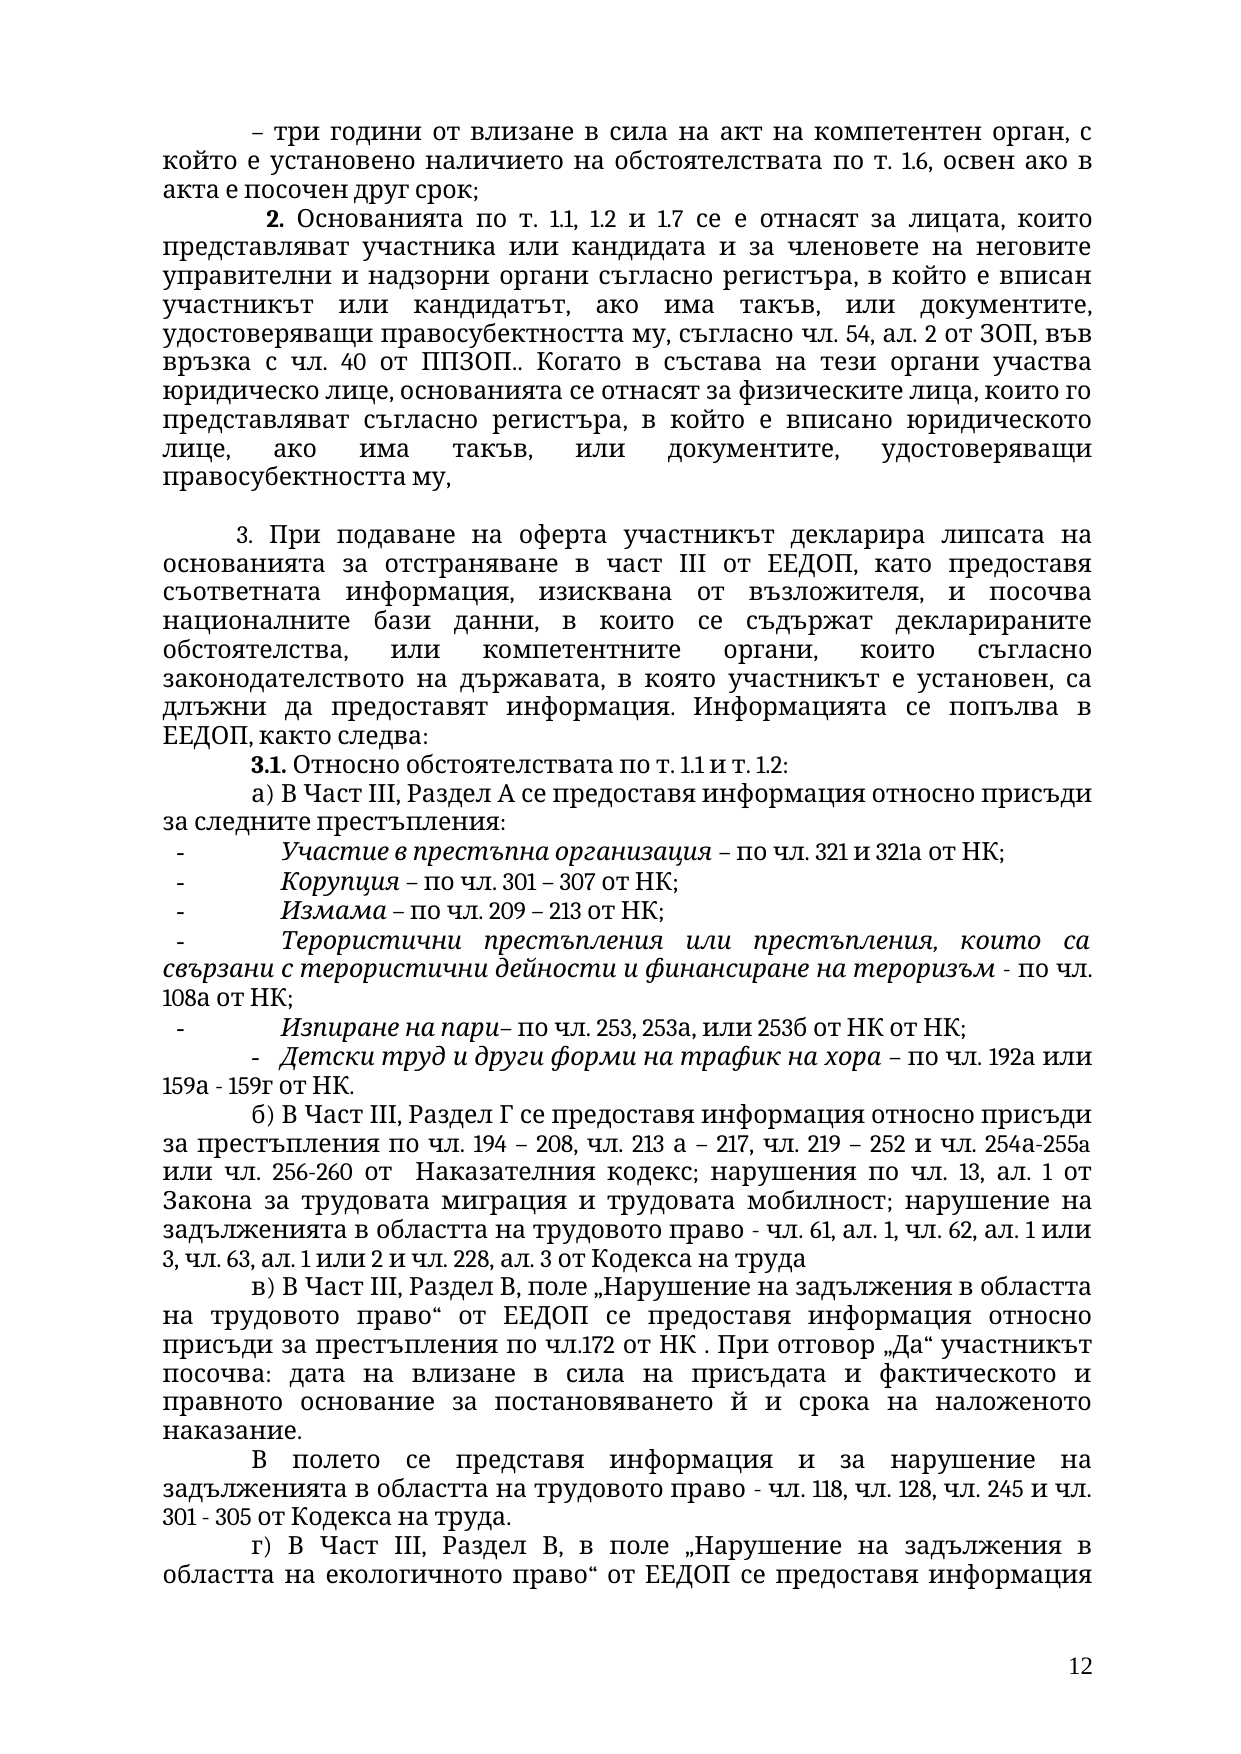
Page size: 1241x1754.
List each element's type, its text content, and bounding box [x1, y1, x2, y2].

text в) В Част ІІІ, Раздел В, поле „Нарушение на задължения в областта на трудовото право“ от ЕЕДОП се предоставя информация относно присъди за престъпления по чл.172 от НК . При отговор „Да“ участникът посочва: дата на влизане в сила на присъдата и фактическото и правното основание за постановяването й и срока на наложеното наказание. [162, 1273, 1093, 1446]
text – три години от влизане в сила на акт на компетентен орган, с който е установено наличието на обстоятелствата по т. 1.6, освен ако в акта е посочен друг срок; [162, 118, 1093, 204]
list Изпиране на пари– по чл. 253, 253а, или 253б от НК от НК; [162, 1013, 1093, 1042]
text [162, 1532, 1093, 1589]
text 2. Основанията по т. 1.1, 1.2 и 1.7 се е отнасят за лицата, които представляват участника или кандидата и за членовете на неговите управителни и надзорни органи съгласно регистъра, в който е вписан участникът или кандидатът, ако има такъв, или документите, удостоверяващи правосубектността му, съгласно чл. 54, ал. 2 от ЗОП, във връзка с чл. 40 от ППЗОП.. Когато в състава на тези органи участва юридическо лице, основанията се отнасят за физическите лица, които го представляват съгласно регистъра, в който е вписано юридическото лице, ако има такъв, или документите, удостоверяващи правосубектността му, [162, 204, 1093, 492]
text 3. При подаване на оферта участникът декларира липсата на основанията за отстраняване в част ІІІ от ЕЕДОП, като предоставя съответната информация, изисквана от възложителя, и посочва националните бази данни, в които се съдържат декларираните обстоятелства, или компетентните органи, които съгласно законодателството на държавата, в която участникът е установен, са длъжни да предоставят информация. Информацията се попълва в ЕЕДОП, както следва: [162, 521, 1093, 751]
list Корупция – по чл. 301 – 307 от НК; [162, 867, 1093, 896]
list Измама – по чл. 209 – 213 от НК; [162, 896, 1093, 926]
text 3.1. Относно обстоятелствата по т. 1.1 и т. 1.2: [162, 751, 1093, 779]
text а) В Част ІІІ, Раздел А се предоставя информация относно присъди за следните престъпления: [162, 779, 1093, 837]
list Терористични престъпления или престъпления, които са свързани с терористични дейности и финансиране на тероризъм - по чл. 108а от НК; [162, 926, 1093, 1013]
list Участие в престъпна организация – по чл. 321 и 321а от НК; [162, 837, 1093, 867]
text В полето се представя информация и за нарушение на задълженията в областта на трудовото право - чл. 118, чл. 128, чл. 245 и чл. 301 - 305 от Кодекса на труда. [162, 1446, 1093, 1532]
list Детски труд и други форми на трафик на хора – по чл. 192а или 159а - 159г от НК. [162, 1042, 1093, 1101]
text б) В Част ІІІ, Раздел Г се предоставя информация относно присъди за престъпления по чл. 194 – 208, чл. 213 а – 217, чл. 219 – 252 и чл. 254а-255a или чл. 256-260 от Наказателния кодекс; нарушения по чл. 13, ал. 1 от Закона за трудовата миграция и трудовата мобилност; нарушение на задълженията в областта на трудовото право - чл. 61, ал. 1, чл. 62, ал. 1 или 3, чл. 63, ал. 1 или 2 и чл. 228, ал. 3 от Кодекса на труда [162, 1101, 1093, 1273]
